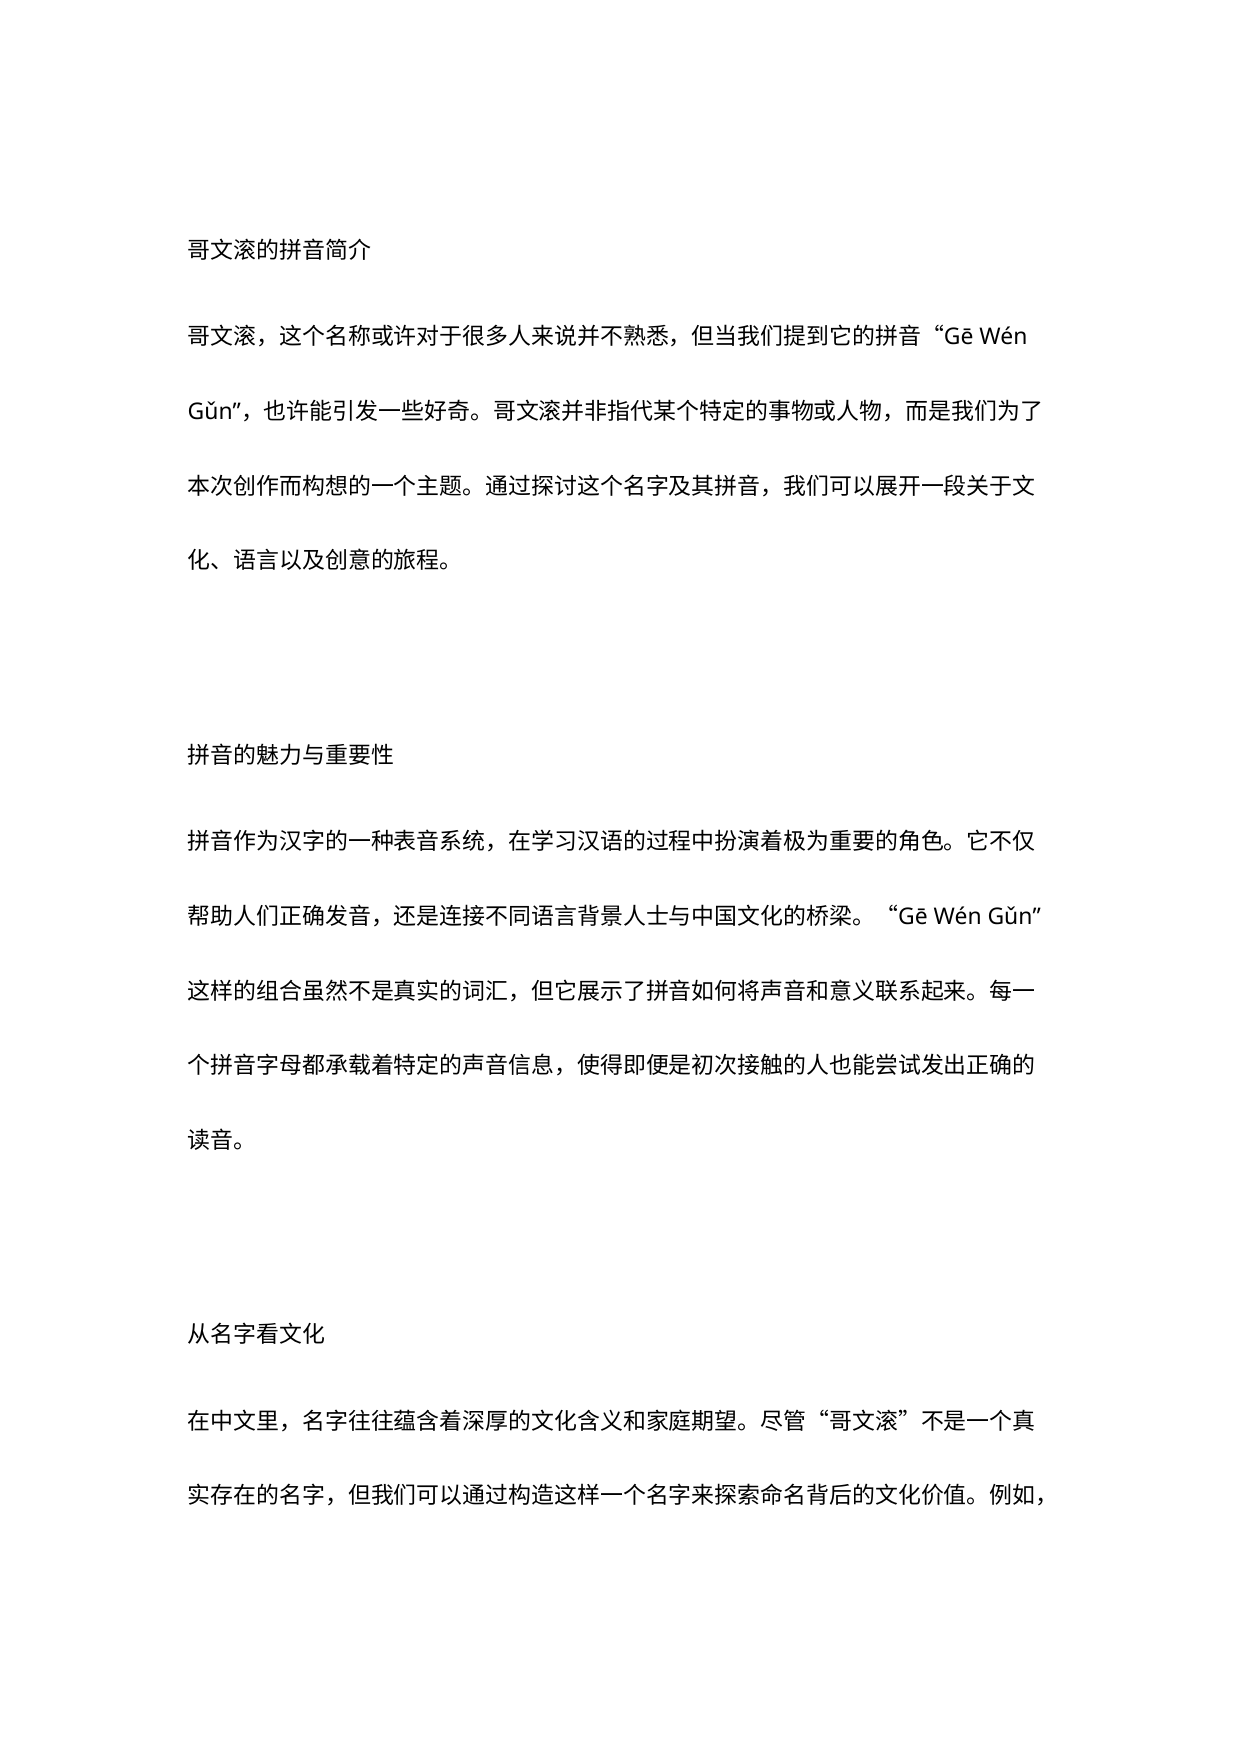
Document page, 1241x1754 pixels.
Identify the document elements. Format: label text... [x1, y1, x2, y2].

text 哥文滚，这个名称或许对于很多人来说并不熟悉，但当我们提到它的拼音“Gē Wén Gǔn”，也许能引发一些好奇。哥文滚并非指代某个特定的事物或人物，而是我们为了本次创作而构想的一个主题。通过探讨这个名字及其拼音，我们可以展开一段关于文化、语言以及创意的旅程。 [187, 302, 1053, 591]
text 哥文滚的拼音简介 [187, 216, 1053, 281]
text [187, 1387, 1053, 1527]
text 从名字看文化 [187, 1300, 1053, 1365]
text 拼音作为汉字的一种表音系统，在学习汉语的过程中扮演着极为重要的角色。它不仅帮助人们正确发音，还是连接不同语言背景人士与中国文化的桥梁。“Gē Wén Gǔn”这样的组合虽然不是真实的词汇，但它展示了拼音如何将声音和意义联系起来。每一个拼音字母都承载着特定的声音信息，使得即便是初次接触的人也能尝试发出正确的读音。 [187, 807, 1053, 1171]
text 拼音的魅力与重要性 [187, 721, 1053, 786]
